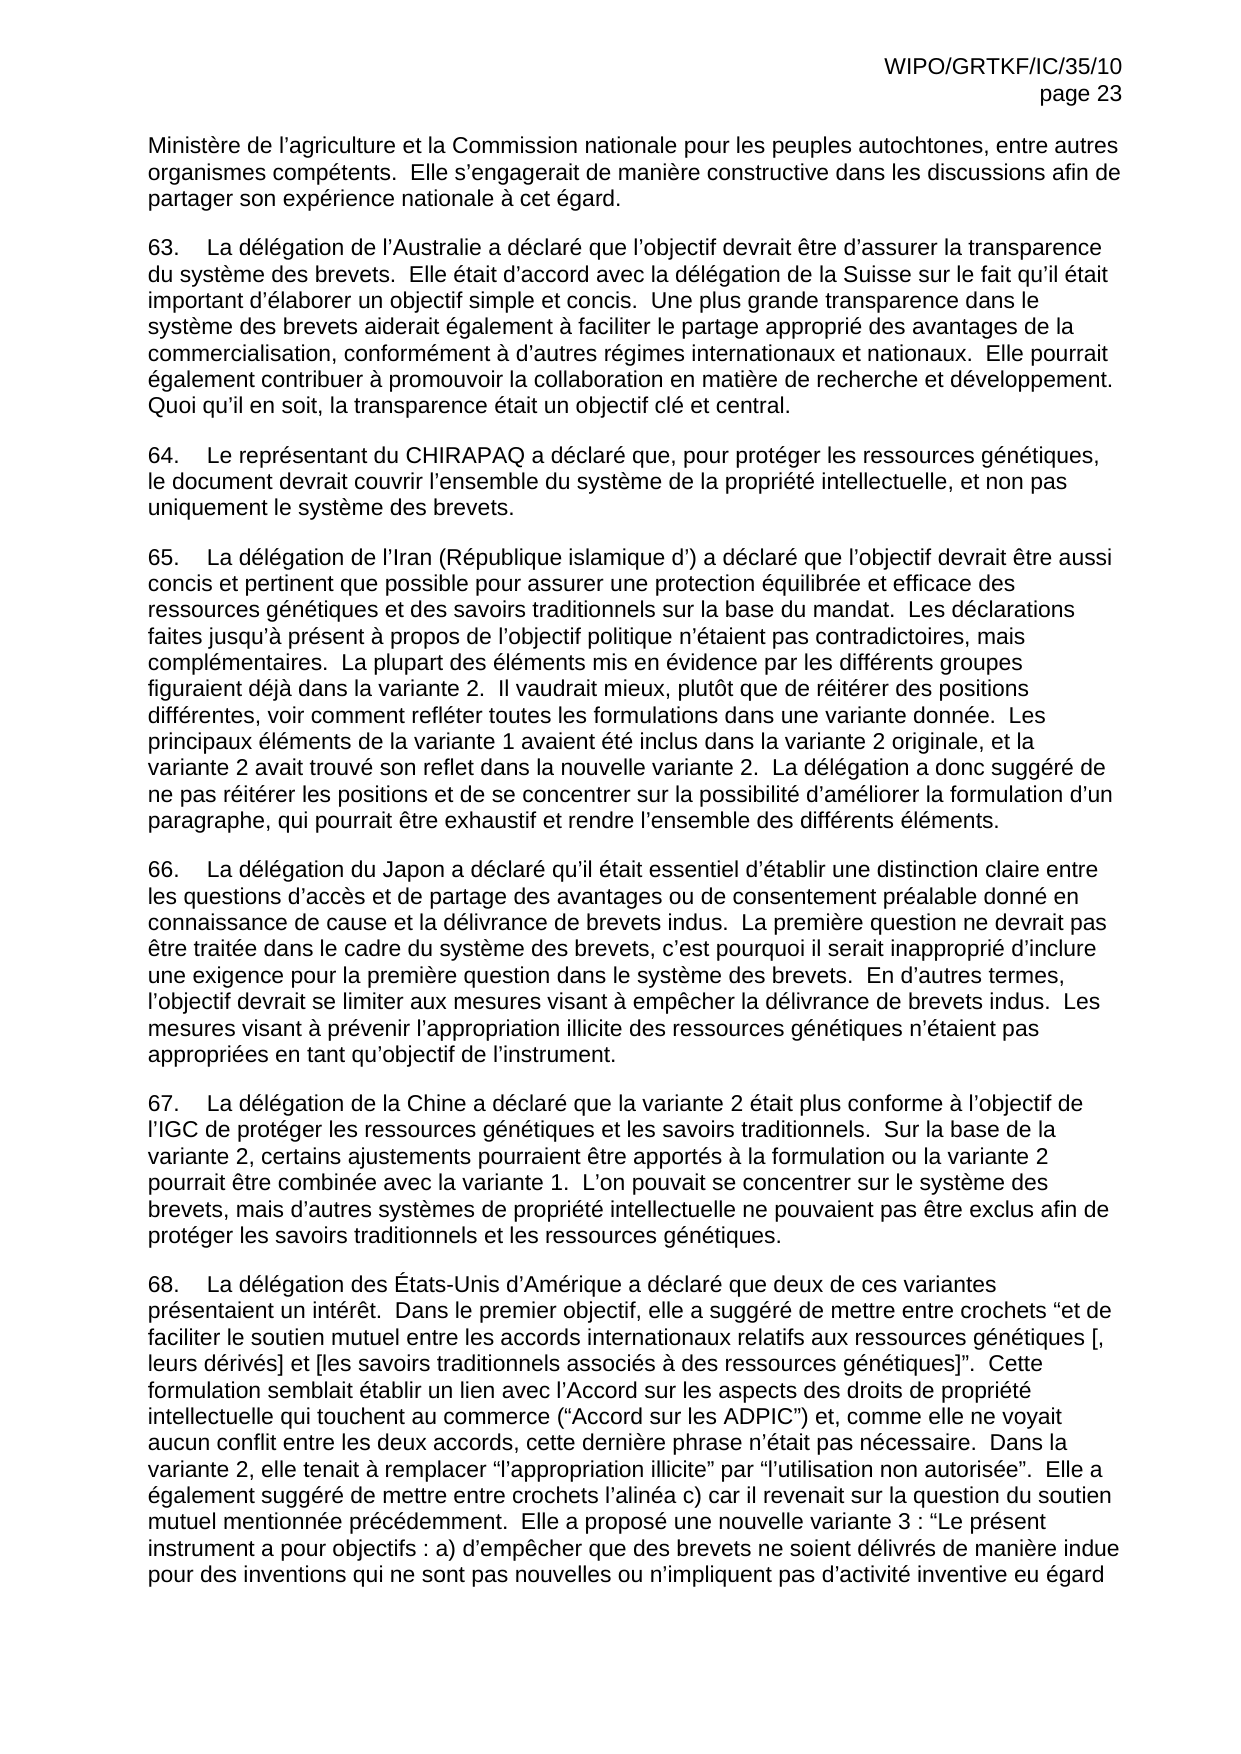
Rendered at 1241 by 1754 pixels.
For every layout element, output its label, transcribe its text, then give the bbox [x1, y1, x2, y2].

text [148, 1271, 1122, 1587]
text La délégation de la Chine a déclaré que la variante 2 était plus conforme à l’objectif de l’IGC de protéger les ressources génétiques et les savoirs traditionnels. Sur la base de la variante 2, certains ajustements pourraient être apportés à la formulation ou la variante 2 pourrait être combinée avec la variante 1. L’on pouvait se concentrer sur le système des brevets, mais d’autres systèmes de propriété intellectuelle ne pouvaient pas être exclus afin de protéger les savoirs traditionnels et les ressources génétiques. [148, 1090, 1122, 1248]
text La délégation de l’Iran (République islamique d’) a déclaré que l’objectif devrait être aussi concis et pertinent que possible pour assurer une protection équilibrée et efficace des ressources génétiques et des savoirs traditionnels sur la base du mandat. Les déclarations faites jusqu’à présent à propos de l’objectif politique n’étaient pas contradictoires, mais complémentaires. La plupart des éléments mis en évidence par les différents groupes figuraient déjà dans la variante 2. Il vaudrait mieux, plutôt que de réitérer des positions différentes, voir comment refléter toutes les formulations dans une variante donnée. Les principaux éléments de la variante 1 avaient été inclus dans la variante 2 originale, et la variante 2 avait trouvé son reflet dans la nouvelle variante 2. La délégation a donc suggéré de ne pas réitérer les positions et de se concentrer sur la possibilité d’améliorer la formulation d’un paragraphe, qui pourrait être exhaustif et rendre l’ensemble des différents éléments. [148, 543, 1122, 833]
text Le représentant du CHIRAPAQ a déclaré que, pour protéger les ressources génétiques, le document devrait couvrir l’ensemble du système de la propriété intellectuelle, et non pas uniquement le système des brevets. [148, 442, 1122, 521]
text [148, 132, 1122, 211]
text La délégation du Japon a déclaré qu’il était essentiel d’établir une distinction claire entre les questions d’accès et de partage des avantages ou de consentement préalable donné en connaissance de cause et la délivrance de brevets indus. La première question ne devrait pas être traitée dans le cadre du système des brevets, c’est pourquoi il serait inapproprié d’inclure une exigence pour la première question dans le système des brevets. En d’autres termes, l’objectif devrait se limiter aux mesures visant à empêcher la délivrance de brevets indus. Les mesures visant à prévenir l’appropriation illicite des ressources génétiques n’étaient pas appropriées en tant qu’objectif de l’instrument. [148, 856, 1122, 1067]
text La délégation de l’Australie a déclaré que l’objectif devrait être d’assurer la transparence du système des brevets. Elle était d’accord avec la délégation de la Suisse sur le fait qu’il était important d’élaborer un objectif simple et concis. Une plus grande transparence dans le système des brevets aiderait également à faciliter le partage approprié des avantages de la commercialisation, conformément à d’autres régimes internationaux et nationaux. Elle pourrait également contribuer à promouvoir la collaboration en matière de recherche et développement. Quoi qu’il en soit, la transparence était un objectif clé et central. [148, 234, 1122, 419]
